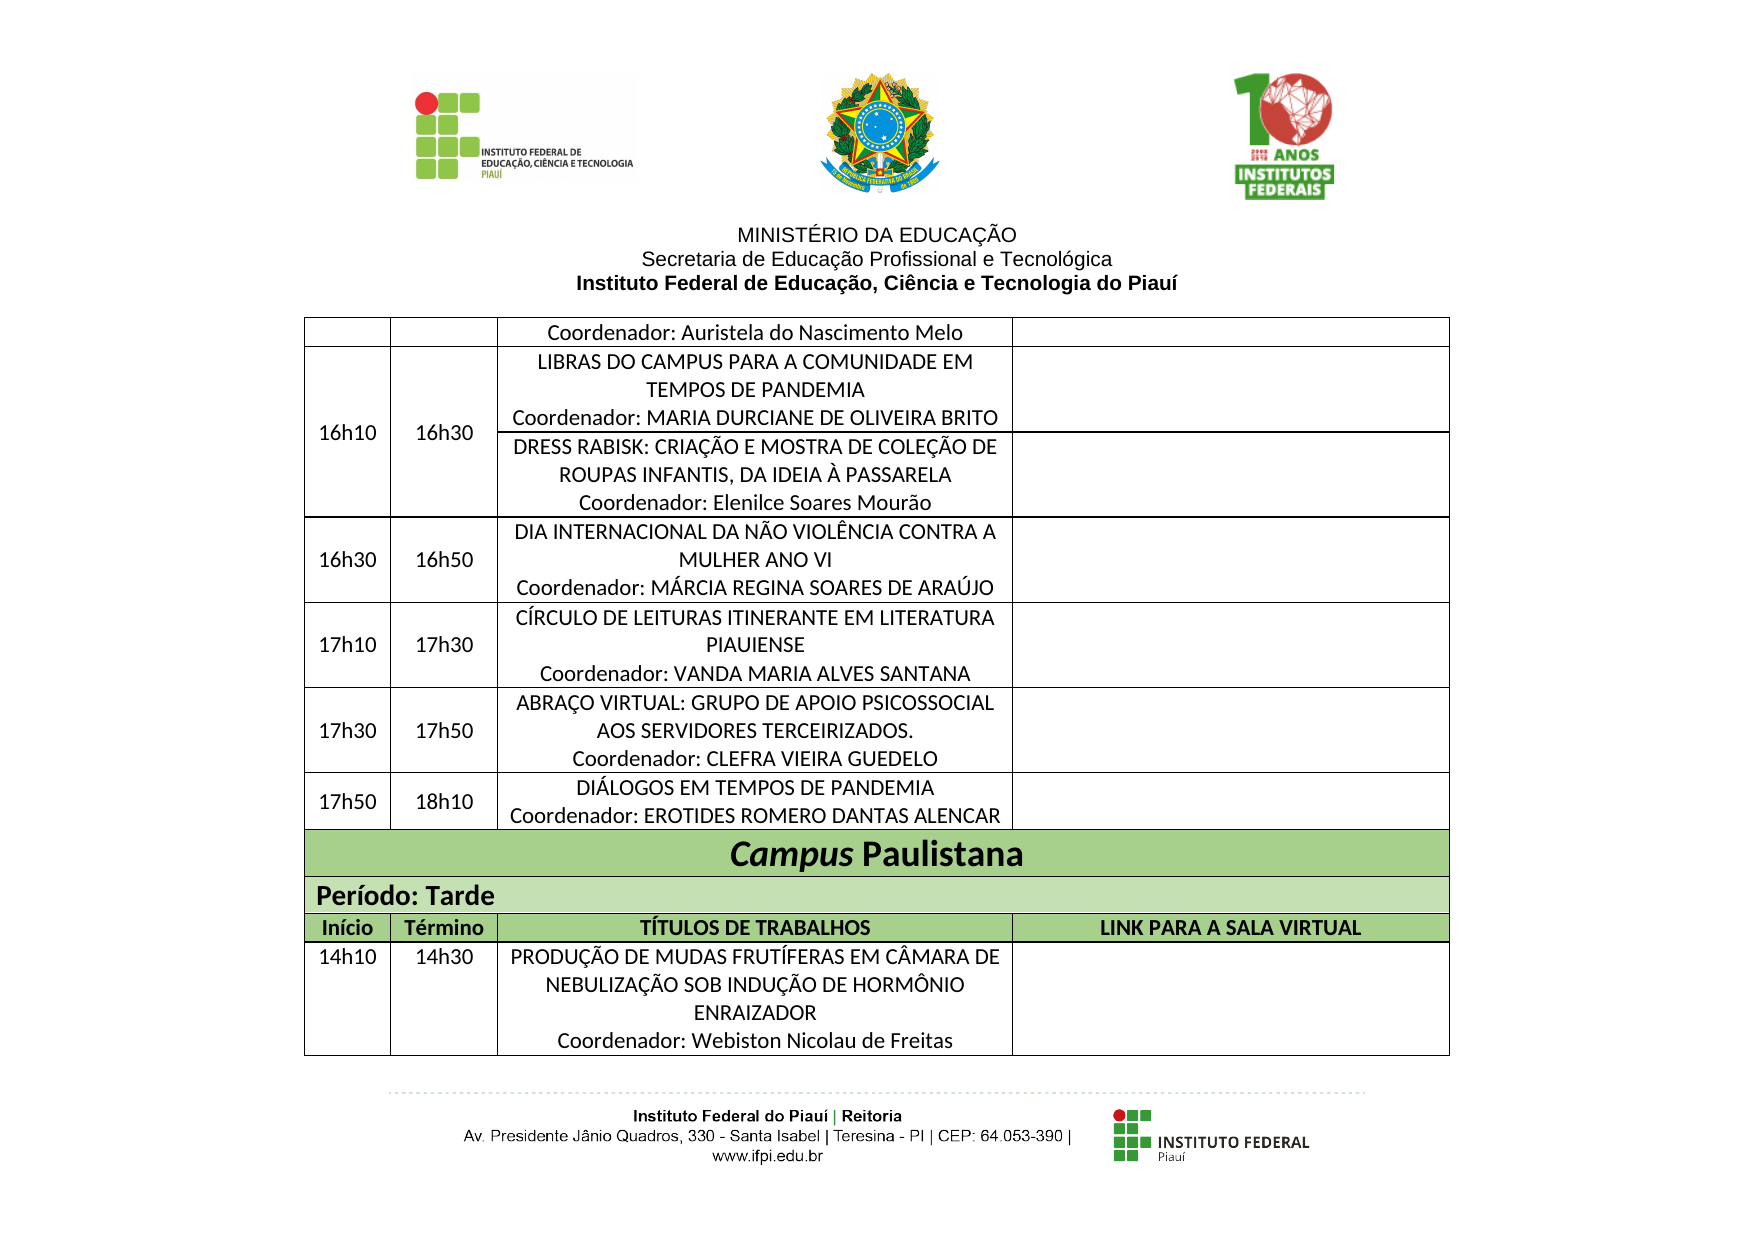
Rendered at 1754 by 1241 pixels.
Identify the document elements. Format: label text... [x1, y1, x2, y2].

table_cell [1013, 943, 1449, 1054]
table_cell TÍTULOS DE TRABALHOS [498, 914, 1012, 941]
picture [411, 73, 637, 182]
picture [843, 178, 864, 189]
picture [820, 73, 940, 193]
table_cell 17h30 [391, 603, 497, 687]
table_cell [1013, 773, 1449, 829]
table_cell 16h50 [391, 518, 497, 602]
table_cell 16h10 [305, 347, 390, 516]
table_cell 17h10 [305, 603, 390, 687]
table_cell 16h30 [305, 518, 390, 602]
table_cell [1013, 518, 1449, 602]
table_cell 14h30 [391, 943, 497, 1054]
picture [843, 169, 860, 180]
table_cell [1013, 318, 1449, 346]
table_cell DIA INTERNACIONAL DA NÃO VIOLÊNCIA CONTRA A MULHER ANO VI Coordenador: MÁRCIA REGINA SOARES DE ARAÚJO [498, 518, 1012, 602]
picture [389, 1092, 1365, 1167]
table_cell [1013, 347, 1449, 431]
picture [904, 169, 920, 178]
table_cell Campus Paulistana [305, 830, 1449, 876]
table_cell 17h50 [391, 688, 497, 772]
picture [1233, 73, 1335, 200]
table_cell [1013, 603, 1449, 687]
table_cell Início [305, 914, 390, 941]
table_cell 18h10 [391, 773, 497, 829]
table_cell DIÁLOGOS EM TEMPOS DE PANDEMIA Coordenador: EROTIDES ROMERO DANTAS ALENCAR [498, 773, 1012, 829]
table_cell Término [391, 914, 497, 941]
table_cell 17h30 [305, 688, 390, 772]
table_cell LINK PARA A SALA VIRTUAL [1013, 914, 1449, 941]
table_cell [1013, 433, 1449, 516]
table_cell ABRAÇO VIRTUAL: GRUPO DE APOIO PSICOSSOCIAL AOS SERVIDORES TERCEIRIZADOS. Coordenador: CLEFRA VIEIRA GUEDELO [498, 688, 1012, 772]
table_cell PRODUÇÃO DE MUDAS FRUTÍFERAS EM CÂMARA DE NEBULIZAÇÃO SOB INDUÇÃO DE HORMÔNIO ENRAIZADOR Coordenador: Webiston Nicolau de Freitas [498, 943, 1012, 1054]
table_cell LIBRAS DO CAMPUS PARA A COMUNIDADE EM TEMPOS DE PANDEMIA Coordenador: MARIA DURCIANE DE OLIVEIRA BRITO [498, 347, 1012, 431]
table_cell DRESS RABISK: CRIAÇÃO E MOSTRA DE COLEÇÃO DE ROUPAS INFANTIS, DA IDEIA À PASSARELA Coordenador: Elenilce Soares Mourão [498, 433, 1012, 516]
table_cell CÍRCULO DE LEITURAS ITINERANTE EM LITERATURA PIAUIENSE Coordenador: VANDA MARIA ALVES SANTANA [498, 603, 1012, 687]
table_cell [1013, 688, 1449, 772]
table_cell Período: Tarde [305, 877, 1449, 912]
table_cell 14h10 [305, 943, 390, 1054]
table_cell 16h30 [391, 347, 497, 516]
table_cell 17h50 [305, 773, 390, 829]
